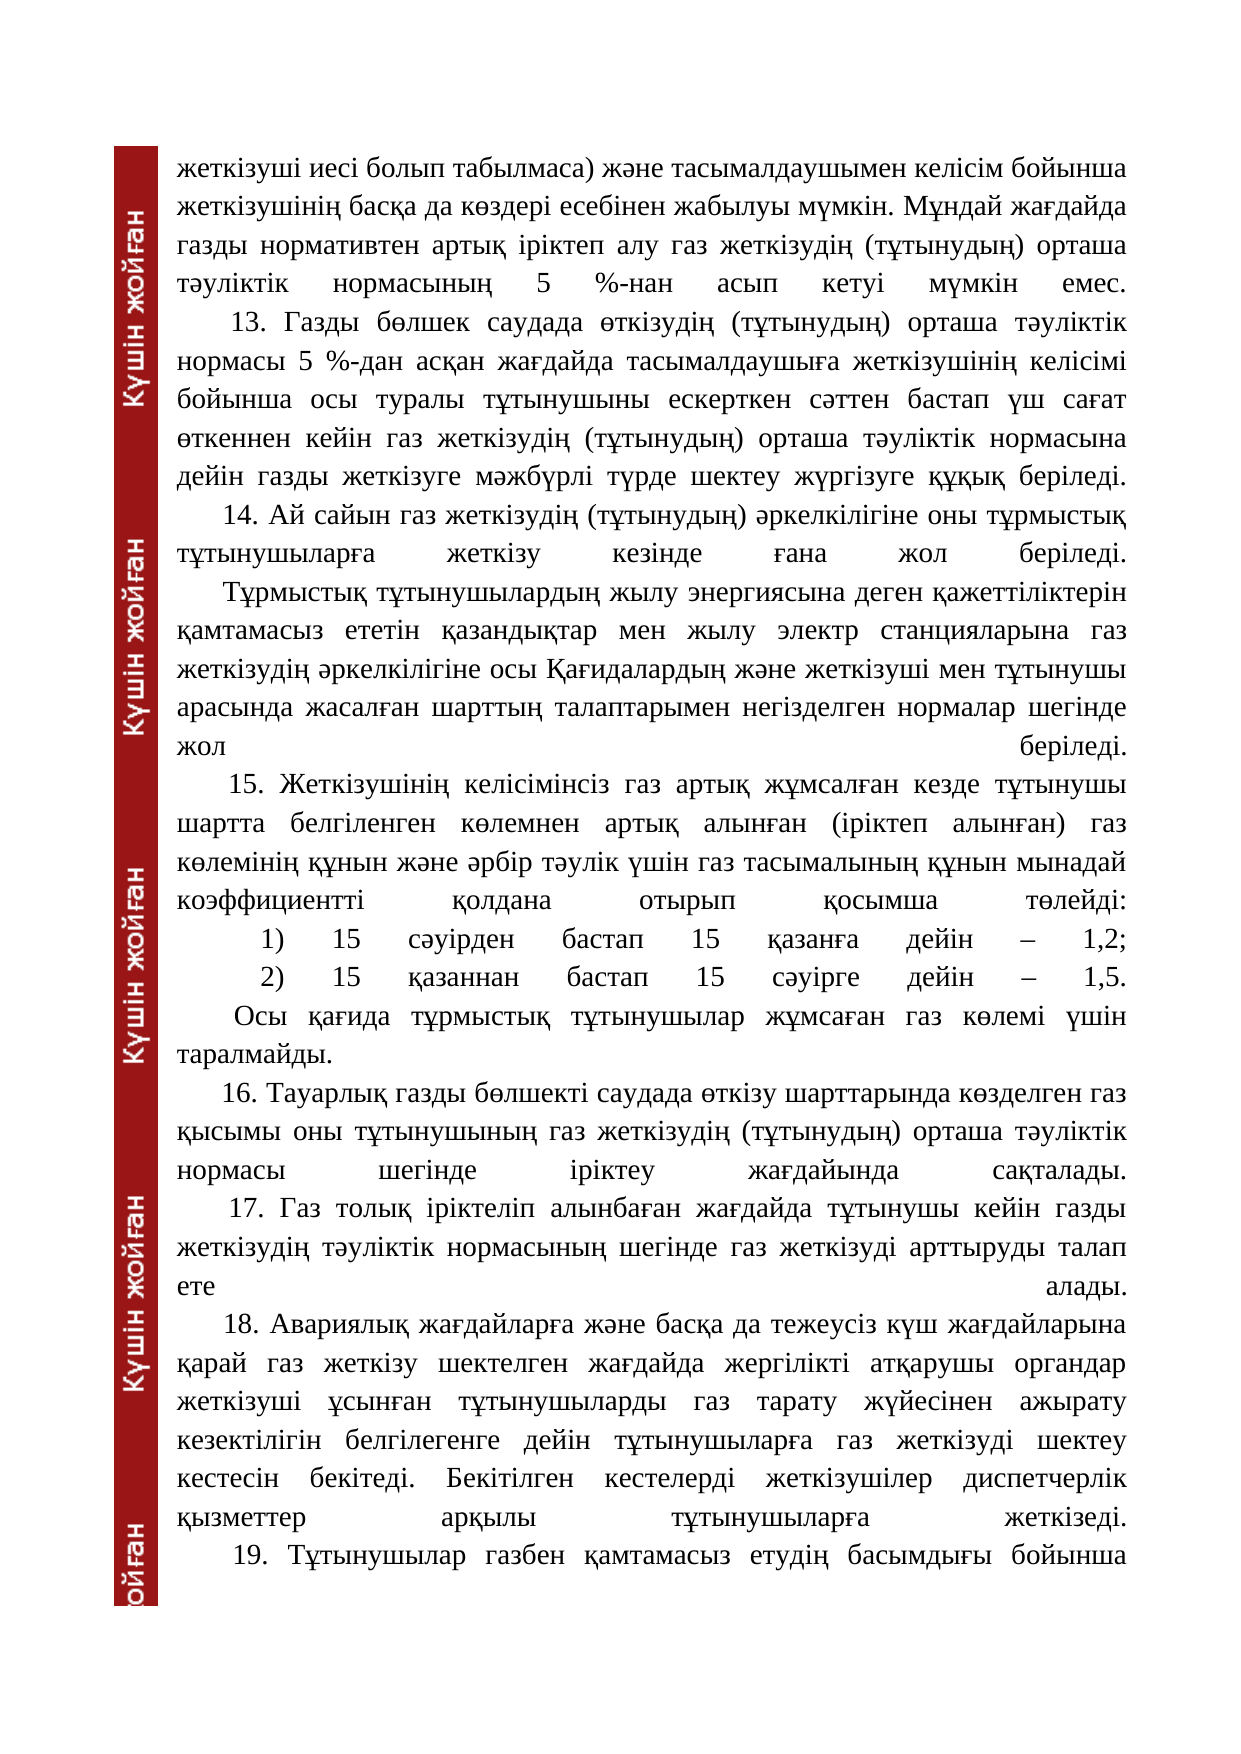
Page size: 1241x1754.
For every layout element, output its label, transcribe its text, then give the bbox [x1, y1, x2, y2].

picture [114, 1571, 158, 1606]
picture [114, 146, 158, 150]
